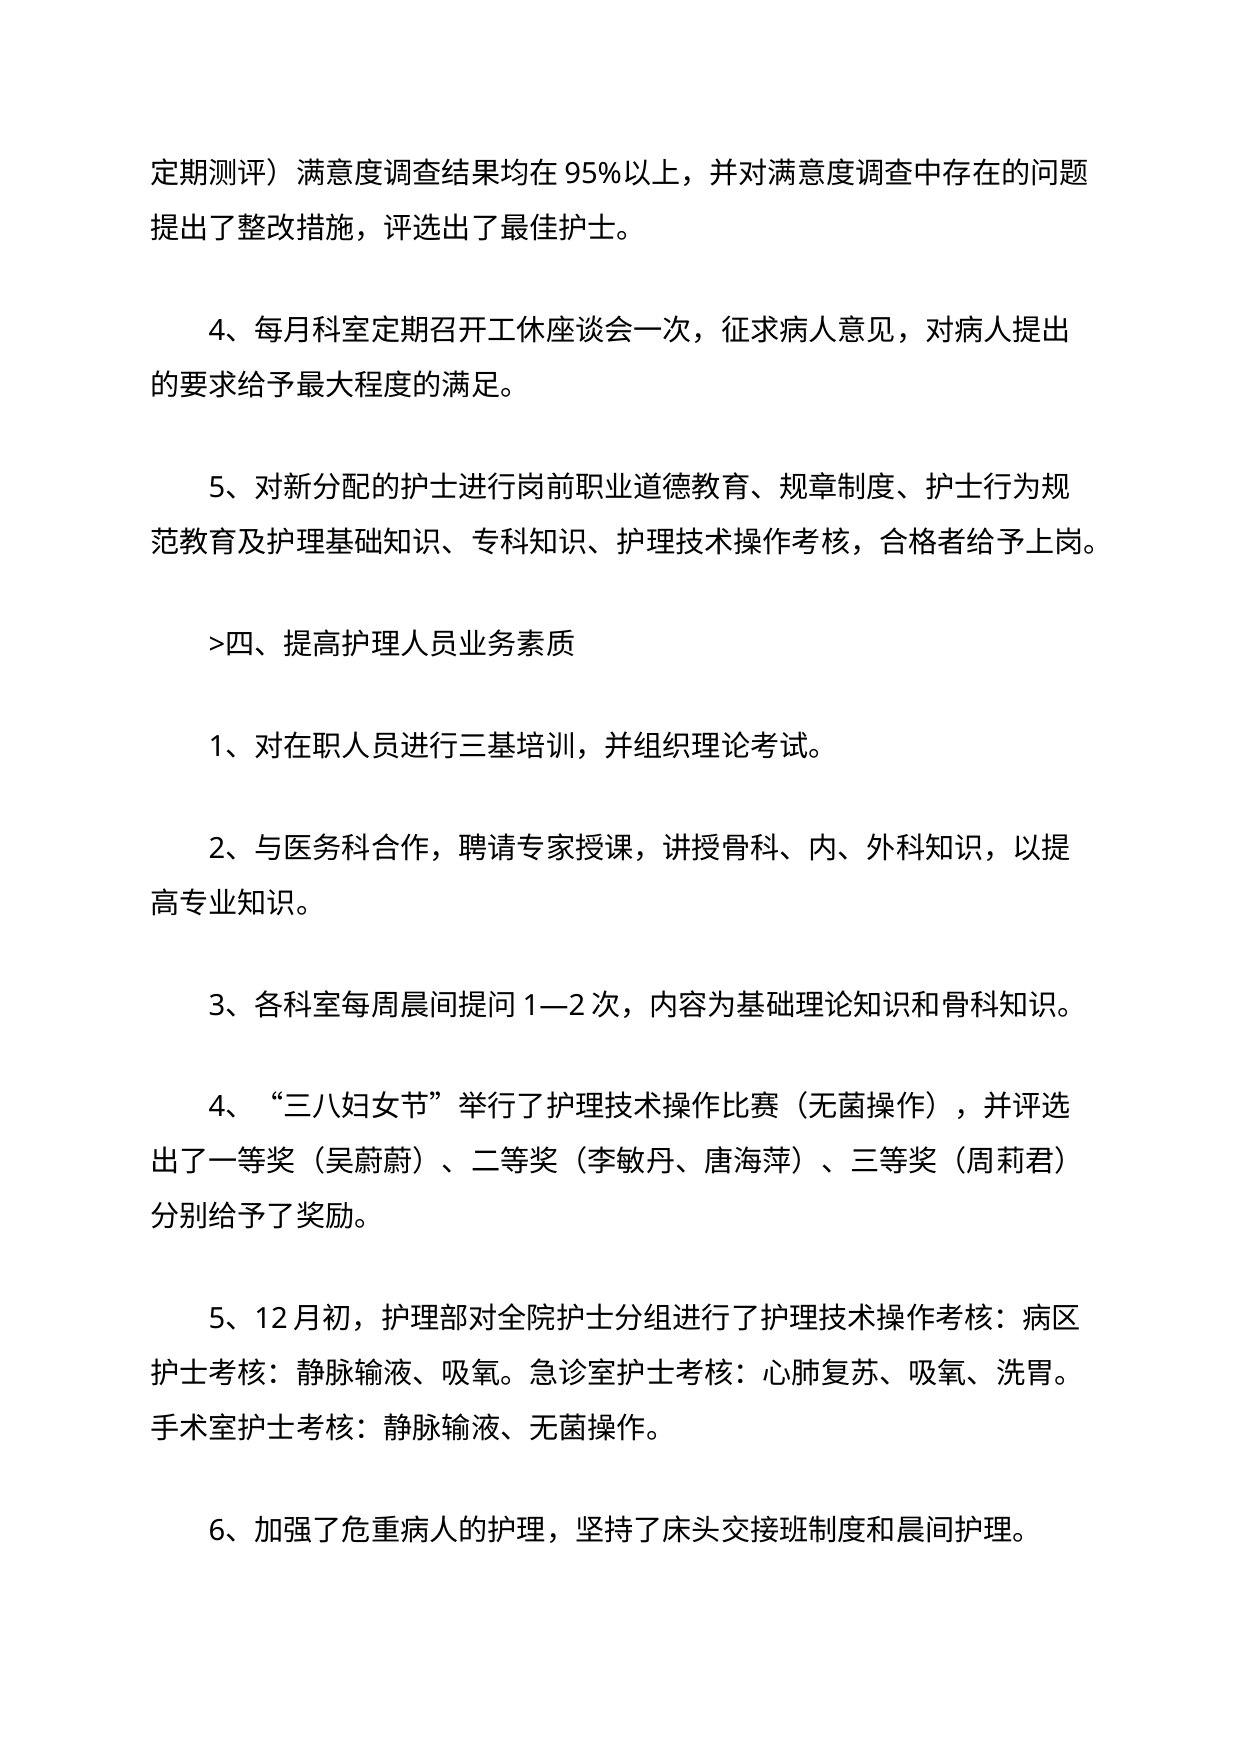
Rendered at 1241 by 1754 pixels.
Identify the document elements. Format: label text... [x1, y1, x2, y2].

text >四、提高护理人员业务素质 [150, 620, 1090, 663]
text 5、对新分配的护士进行岗前职业道德教育、规章制度、护士行为规范教育及护理基础知识、专科知识、护理技术操作考核，合格者给予上岗。 [150, 463, 1090, 561]
text 4、每月科室定期召开工休座谈会一次，征求病人意见，对病人提出的要求给予最大程度的满足。 [150, 307, 1090, 404]
text 1、对在职人员进行三基培训，并组织理论考试。 [150, 722, 1090, 765]
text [150, 150, 1090, 247]
text 3、各科室每周晨间提问1—2次，内容为基础理论知识和骨科知识。 [150, 981, 1090, 1023]
text 2、与医务科合作，聘请专家授课，讲授骨科、内、外科知识，以提高专业知识。 [150, 824, 1090, 922]
text 6、加强了危重病人的护理，坚持了床头交接班制度和晨间护理。 [150, 1506, 1090, 1549]
text 4、“三八妇女节”举行了护理技术操作比赛（无菌操作），并评选出了一等奖（吴蔚蔚）、二等奖（李敏丹、唐海萍）、三等奖（周莉君）分别给予了奖励。 [150, 1083, 1090, 1235]
text 5、12月初，护理部对全院护士分组进行了护理技术操作考核：病区护士考核：静脉输液、吸氧。急诊室护士考核：心肺复苏、吸氧、洗胃。手术室护士考核：静脉输液、无菌操作。 [150, 1295, 1090, 1447]
